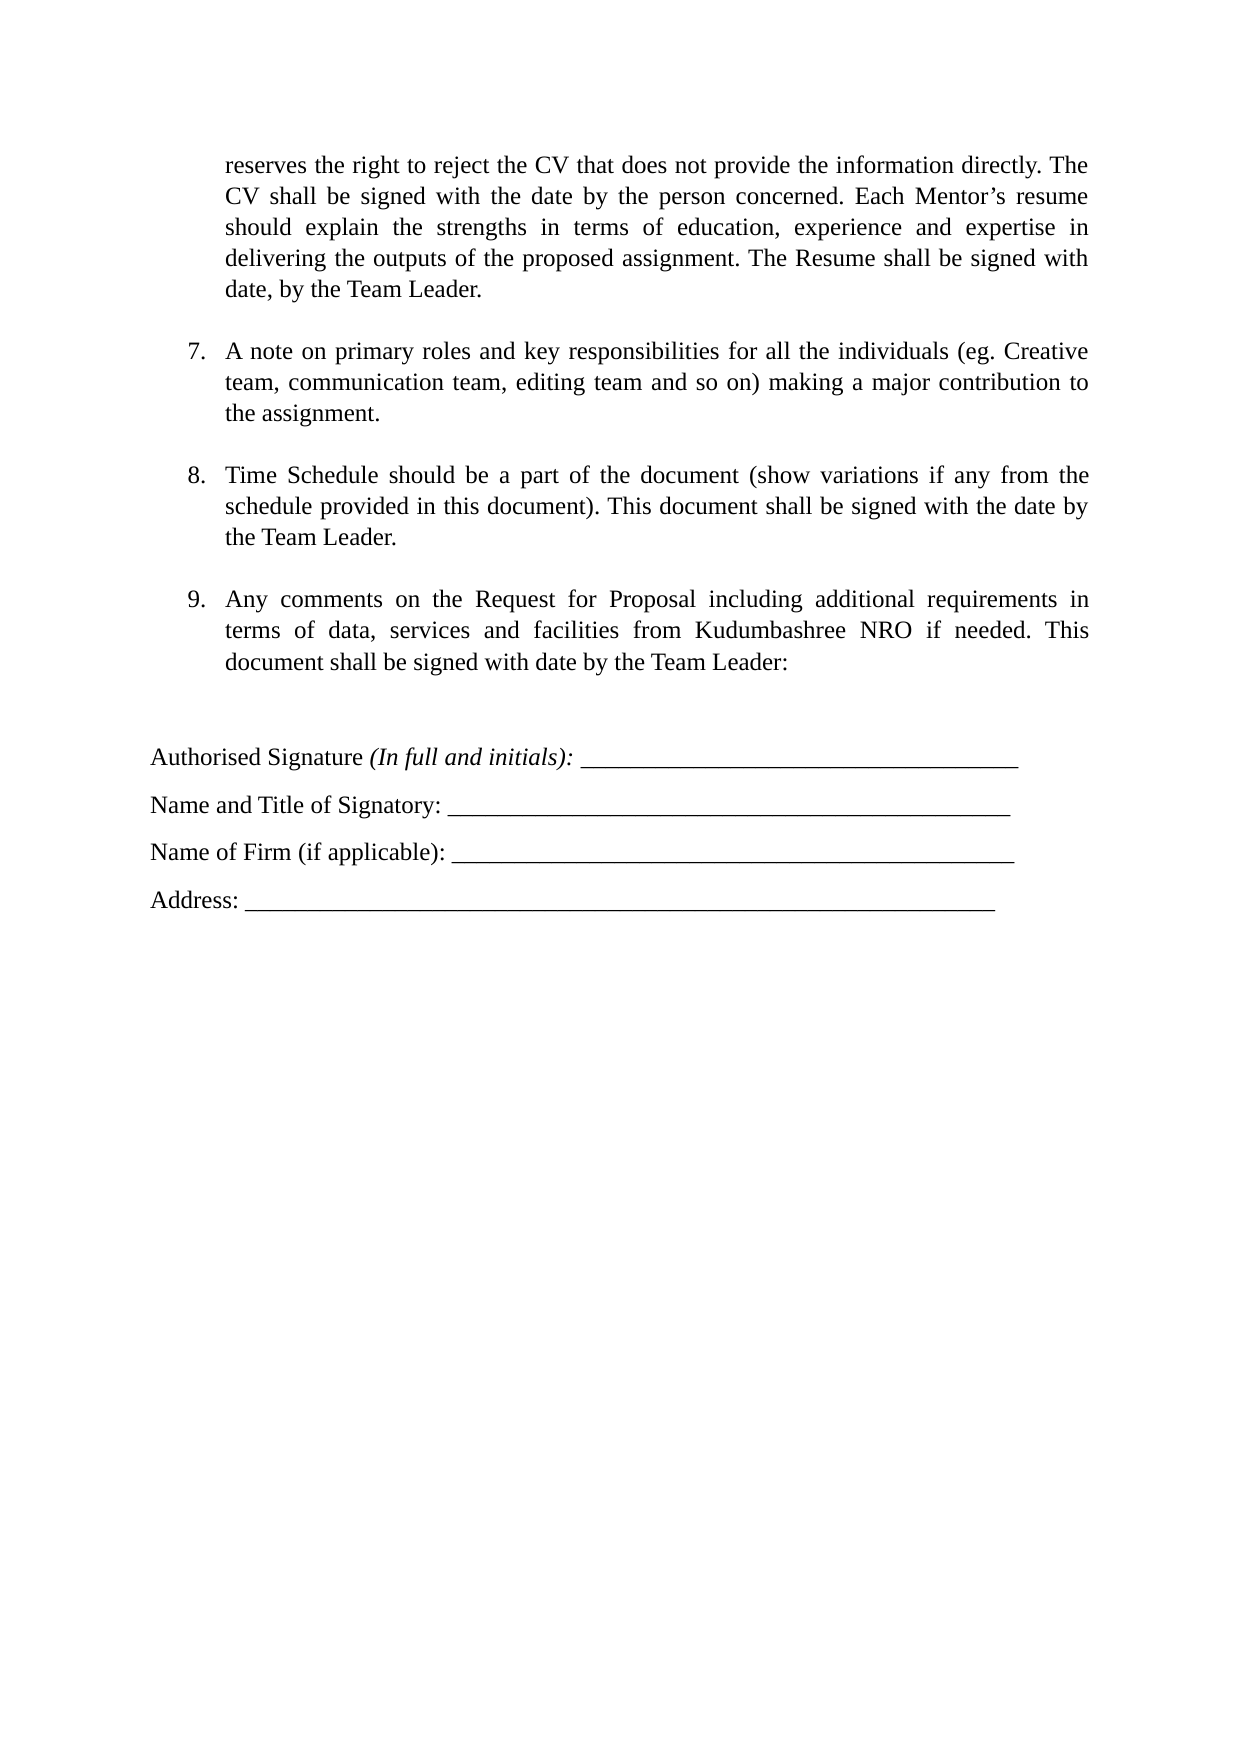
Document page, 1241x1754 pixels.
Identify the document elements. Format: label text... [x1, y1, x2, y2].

text Authorised Signature (In full and initials): ___________________________________ [150, 742, 1090, 771]
list Time Schedule should be a part of the document (show variations if any from the schedule provided in this document). This document shall be signed with the date by the Team Leader. [187, 460, 1090, 551]
list A note on primary roles and key responsibilities for all the individuals (eg. Creative team, communication team, editing team and so on) making a major contribution to the assignment. [187, 336, 1090, 427]
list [187, 150, 1090, 303]
text Name and Title of Signatory: _____________________________________________ [150, 790, 1090, 818]
text Name of Firm (if applicable): _____________________________________________ [150, 837, 1090, 866]
list Any comments on the Request for Proposal including additional requirements in terms of data, services and facilities from Kudumbashree NRO if needed. This document shall be signed with date by the Team Leader: [187, 584, 1090, 675]
text Address: ____________________________________________________________ [150, 885, 1090, 914]
